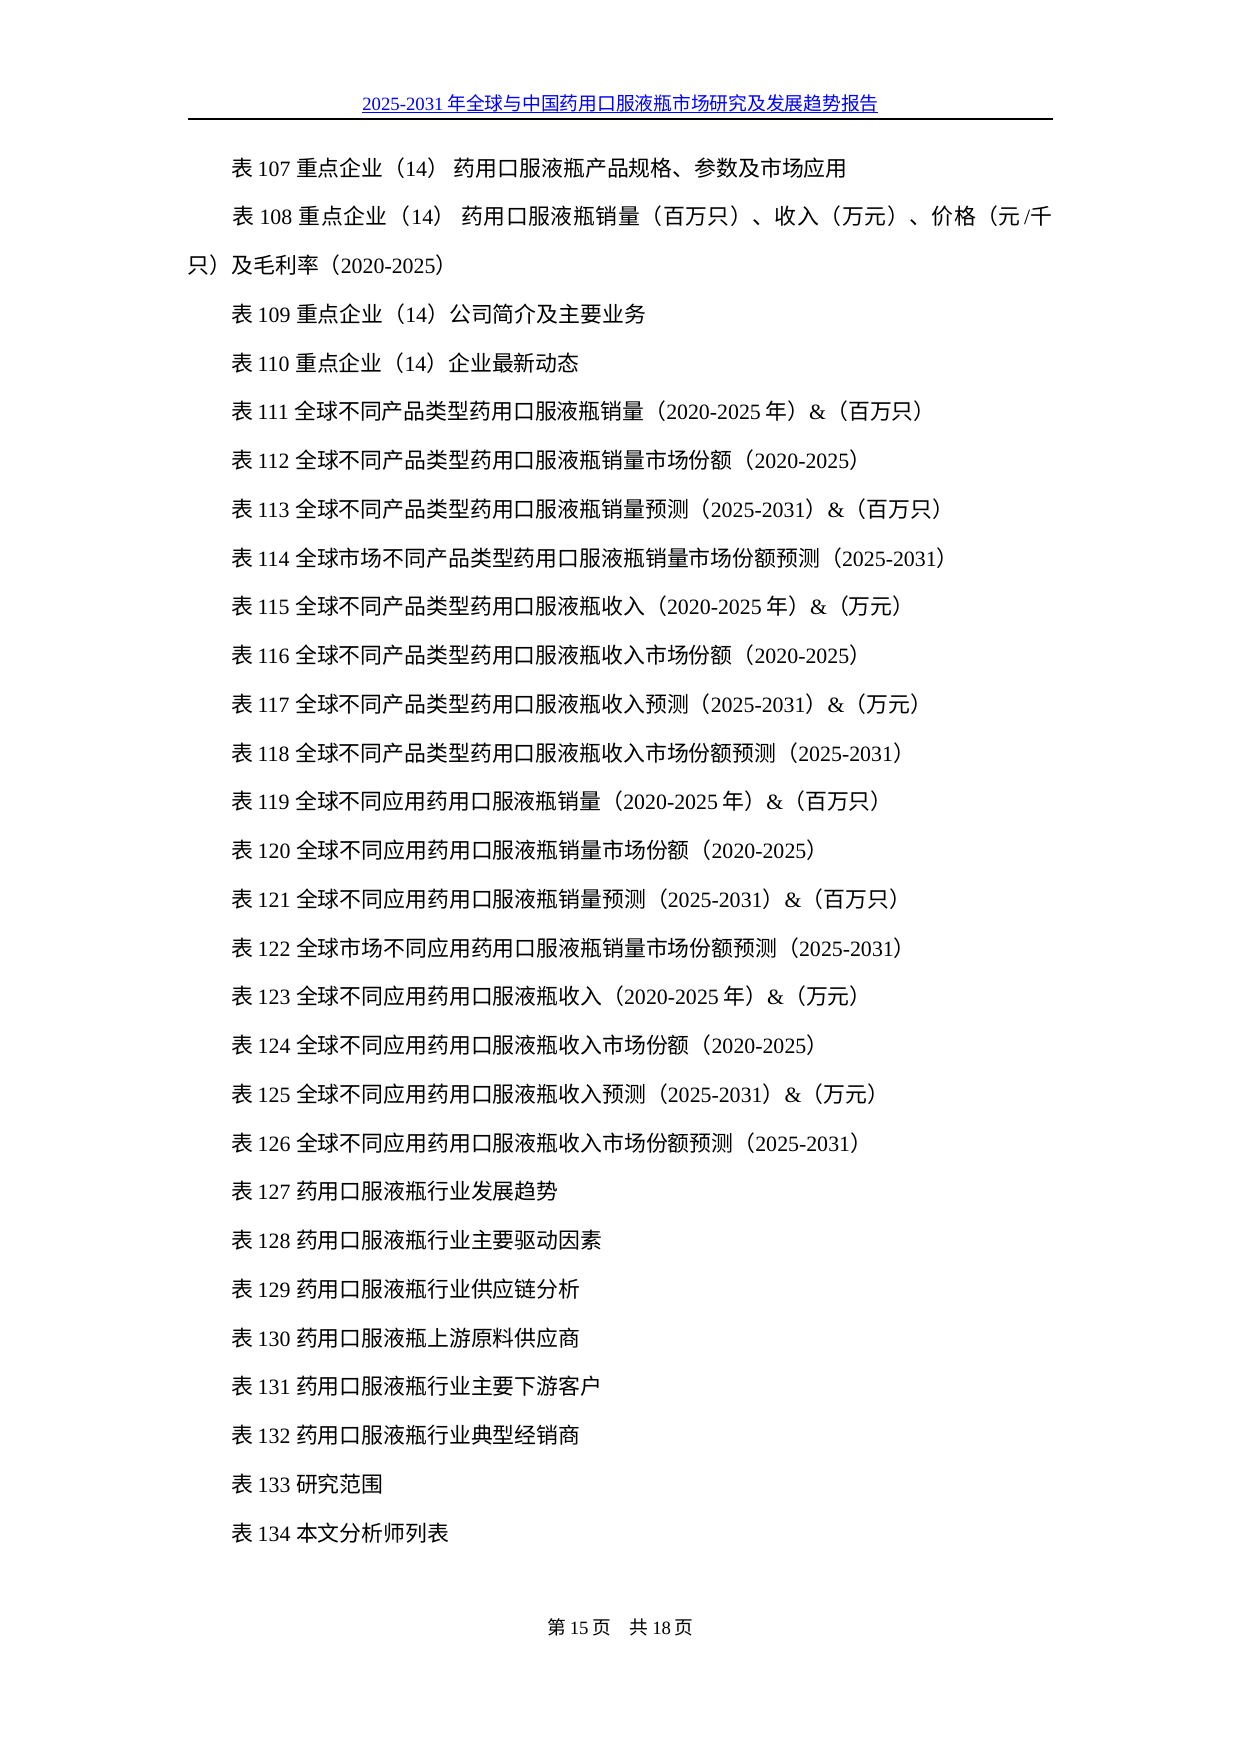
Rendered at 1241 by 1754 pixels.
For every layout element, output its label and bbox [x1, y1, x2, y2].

text [187, 150, 1053, 1548]
